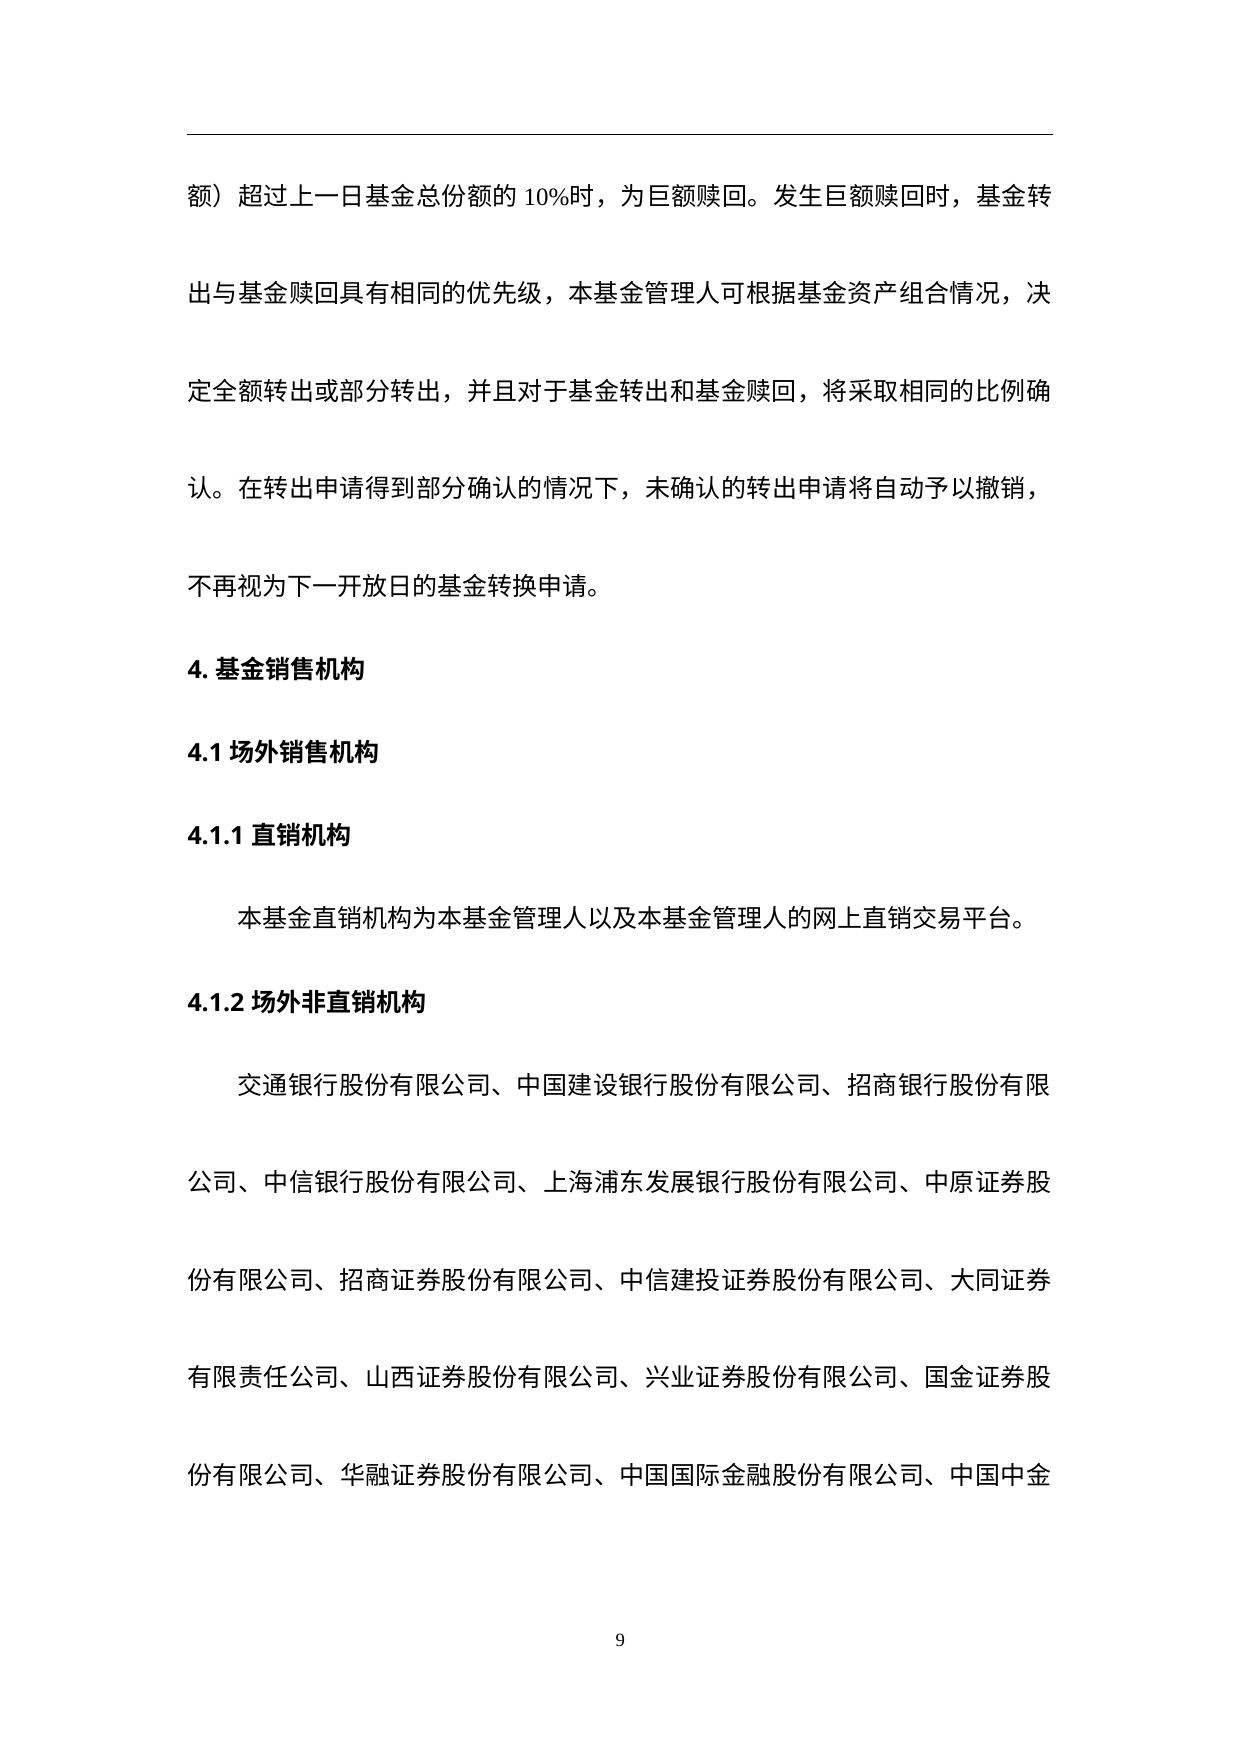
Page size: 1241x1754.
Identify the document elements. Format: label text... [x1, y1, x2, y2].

text 4.1 场外销售机构 [187, 718, 1053, 783]
text 4. 基金销售机构 [187, 635, 1053, 700]
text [187, 1051, 1053, 1506]
text 4.1.1 直销机构 [187, 801, 1053, 866]
text 4.1.2 场外非直销机构 [187, 968, 1053, 1033]
text 本基金直销机构为本基金管理人以及本基金管理人的网上直销交易平台。 [187, 884, 1053, 949]
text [187, 162, 1053, 617]
